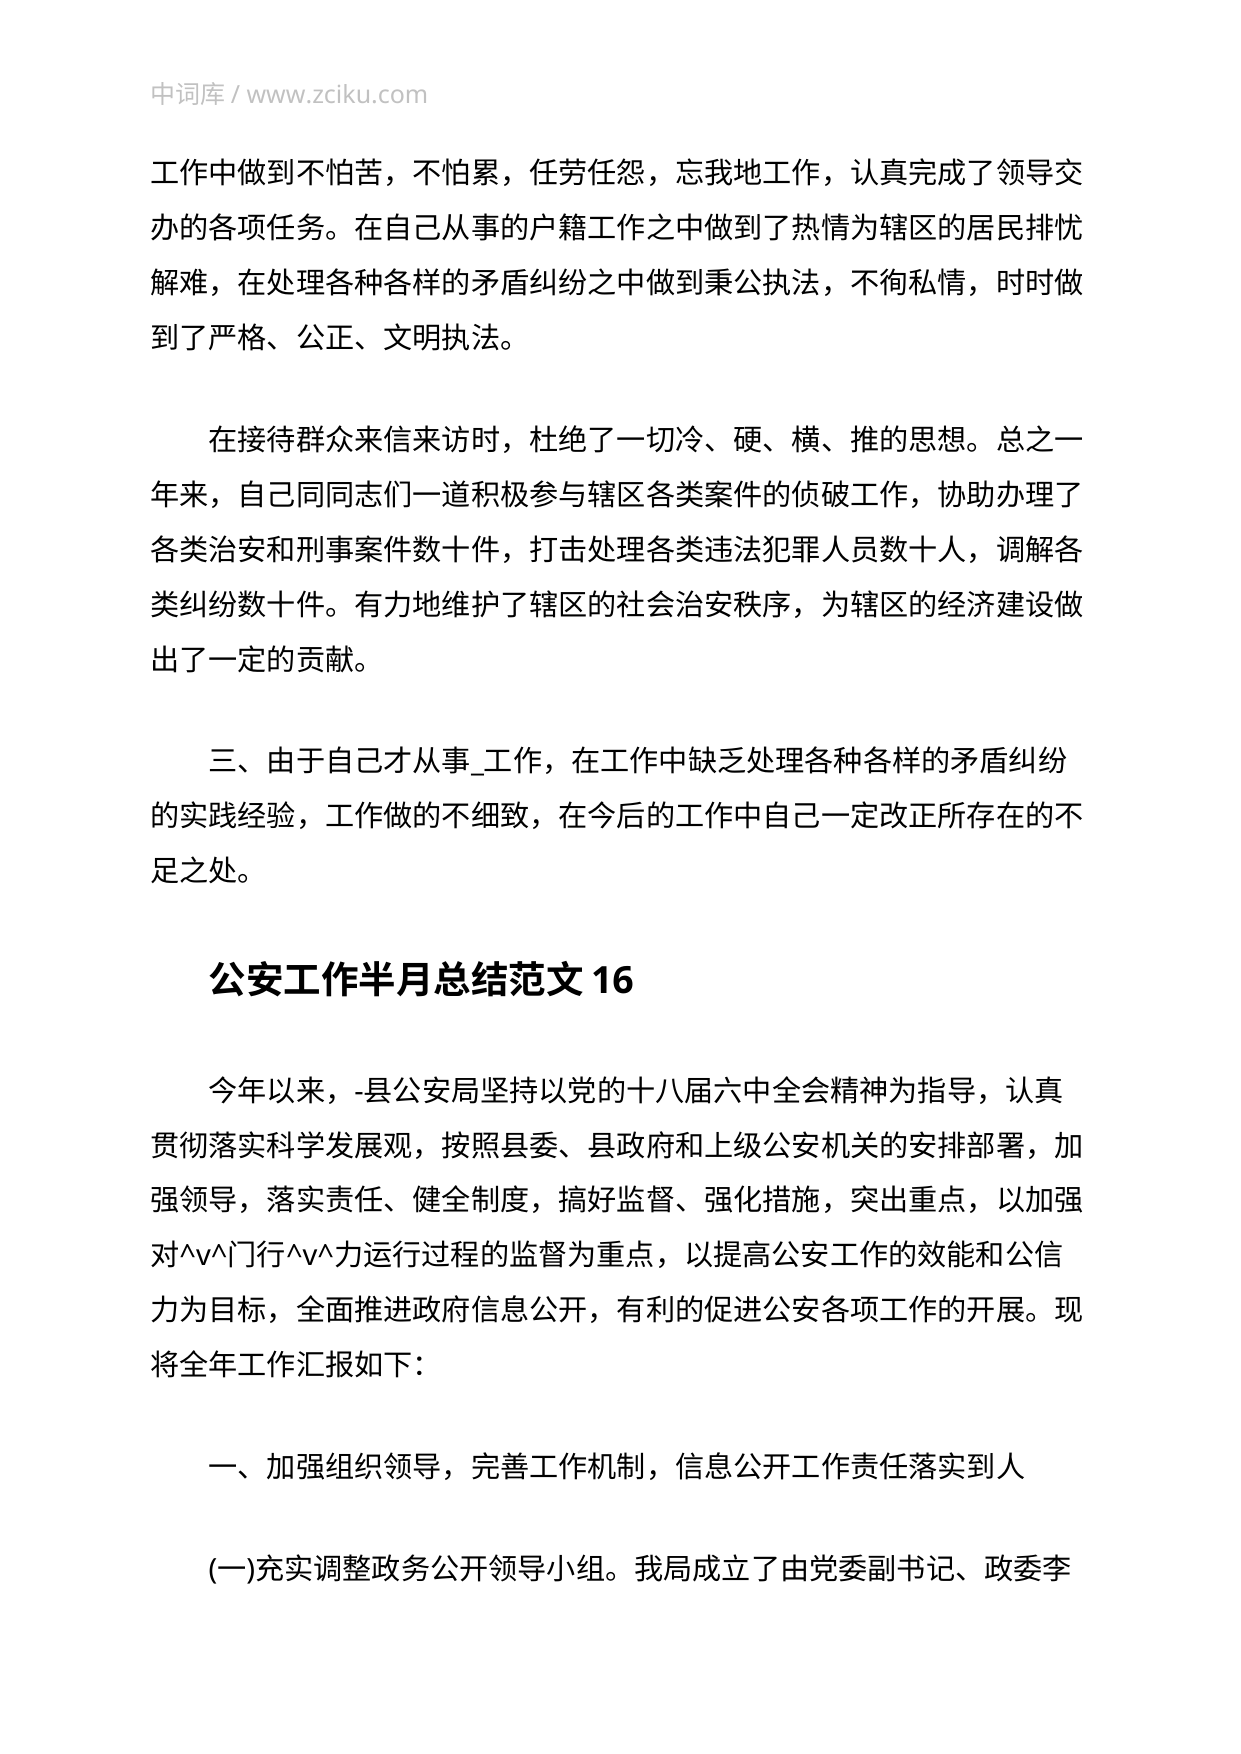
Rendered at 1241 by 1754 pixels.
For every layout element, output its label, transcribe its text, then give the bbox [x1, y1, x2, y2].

text 今年以来，-县公安局坚持以党的十八届六中全会精神为指导，认真贯彻落实科学发展观，按照县委、县政府和上级公安机关的安排部署，加强领导，落实责任、健全制度，搞好监督、强化措施，突出重点，以加强对^v^门行^v^力运行过程的监督为重点，以提高公安工作的效能和公信力为目标，全面推进政府信息公开，有利的促进公安各项工作的开展。现将全年工作汇报如下： [150, 1067, 1090, 1384]
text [150, 1545, 1090, 1588]
text 公安工作半月总结范文16 [150, 949, 1090, 1004]
text 一、加强组织领导，完善工作机制，信息公开工作责任落实到人 [150, 1443, 1090, 1486]
text 三、由于自己才从事_工作，在工作中缺乏处理各种各样的矛盾纠纷的实践经验，工作做的不细致，在今后的工作中自己一定改正所存在的不足之处。 [150, 738, 1090, 890]
text 在接待群众来信来访时，杜绝了一切冷、硬、横、推的思想。总之一年来，自己同同志们一道积极参与辖区各类案件的侦破工作，协助办理了各类治安和刑事案件数十件，打击处理各类违法犯罪人员数十人，调解各类纠纷数十件。有力地维护了辖区的社会治安秩序，为辖区的经济建设做出了一定的贡献。 [150, 416, 1090, 678]
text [150, 150, 1090, 357]
